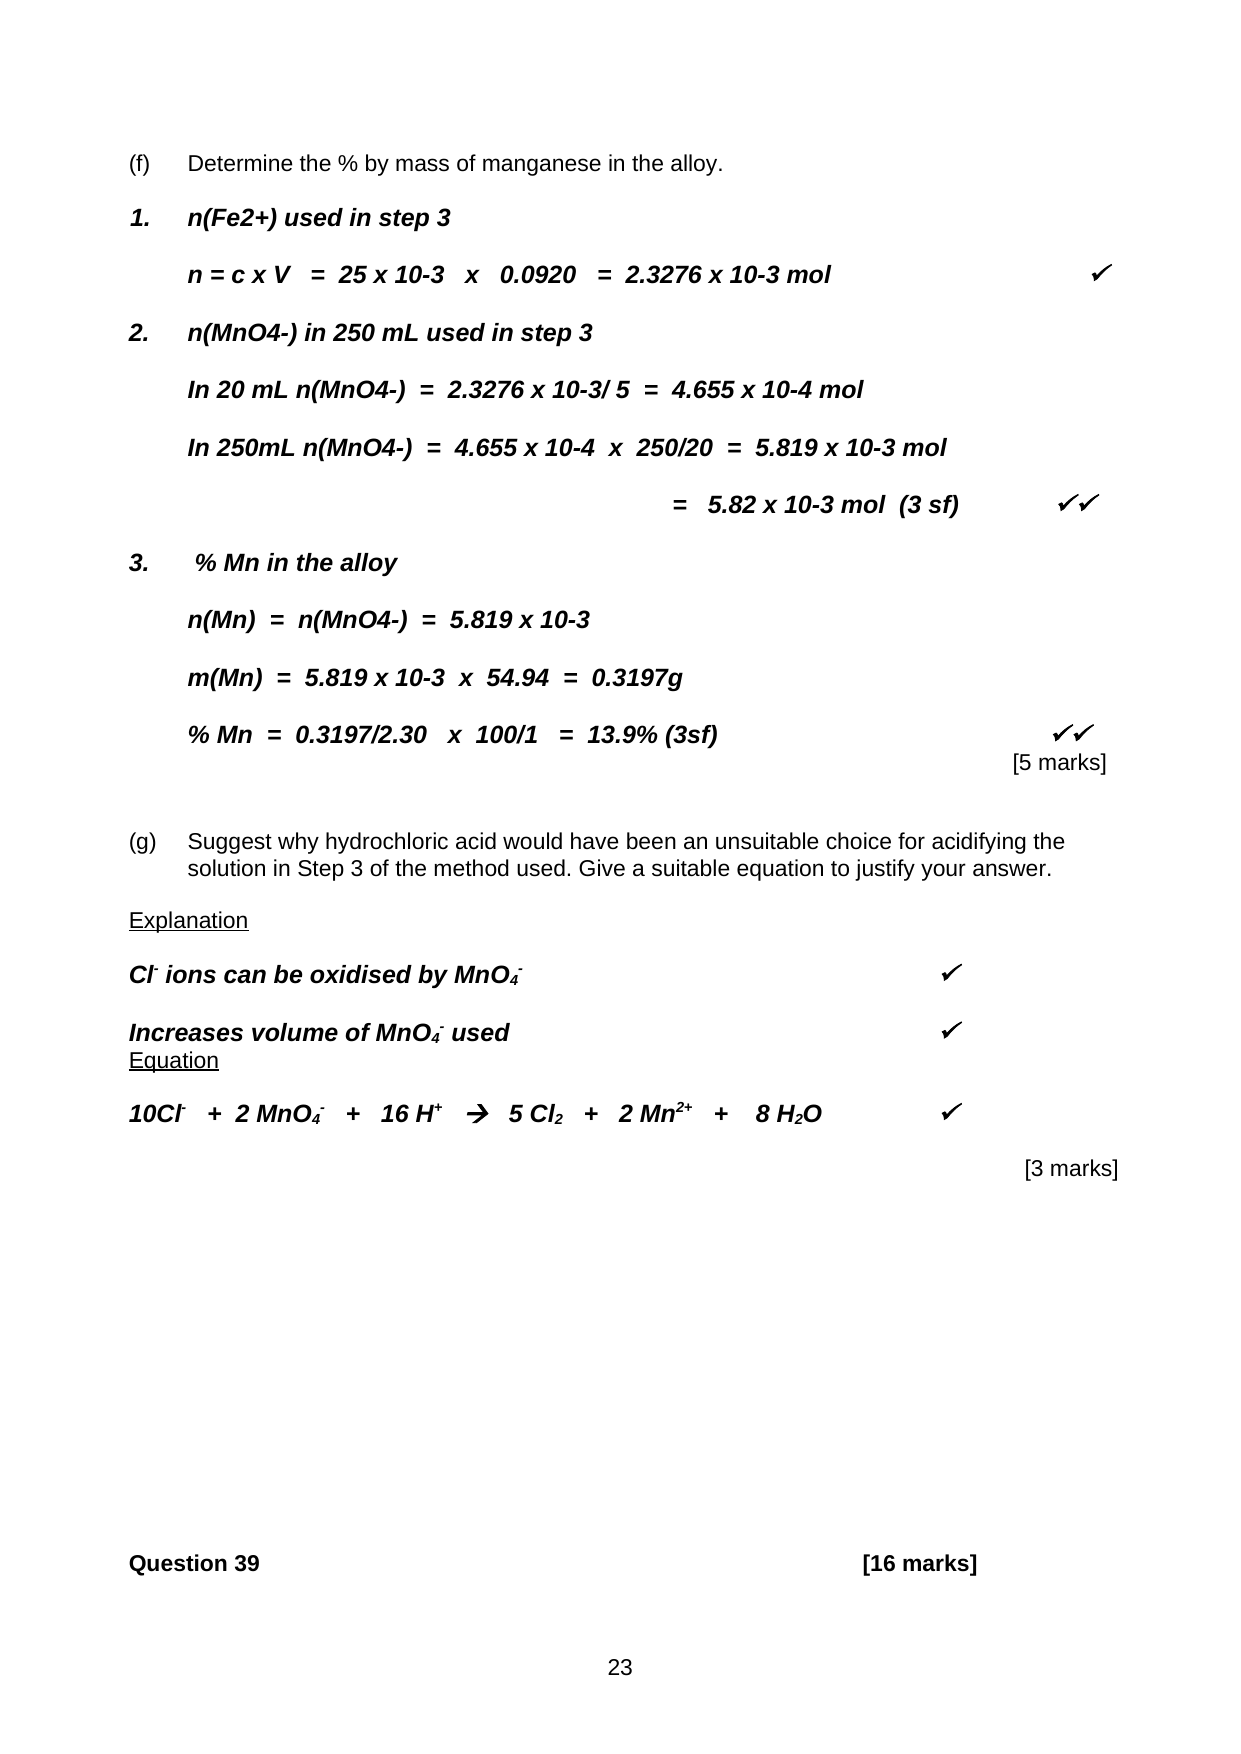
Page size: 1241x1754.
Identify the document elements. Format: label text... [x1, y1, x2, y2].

text Question 39 [16 marks] [128, 1550, 1118, 1576]
text (g) Suggest why hydrochloric acid would have been an unsuitable choice for acidifying the solution in Step 3 of the method used. Give a suitable equation to justify your answer. [128, 828, 1118, 881]
text [3 marks] [128, 1154, 1118, 1181]
text = 5.82 x 10-3 mol (3 sf) [128, 490, 1118, 519]
text In 250mL n(MnO4-) = 4.655 x 10-4 x 250/20 = 5.819 x 10-3 mol [128, 433, 1053, 462]
text 3. % Mn in the alloy [128, 548, 1053, 577]
text Cl- ions can be oxidised by MnO4- [128, 960, 1118, 989]
text Increases volume of MnO4- used [128, 1018, 1118, 1047]
text [5 marks] [878, 749, 1118, 776]
text n = c x V = 25 x 10-3 x 0.0920 = 2.3276 x 10-3 mol [187, 260, 1118, 289]
text m(Mn) = 5.819 x 10-3 x 54.94 = 0.3197g [128, 663, 1053, 692]
text % Mn = 0.3197/2.30 x 100/1 = 13.9% (3sf) [128, 720, 1118, 749]
text Equation [128, 1047, 1118, 1073]
text 10Cl- + 2 MnO4- + 16 H+ 5 Cl2 + 2 Mn2+ + 8 H2O [128, 1099, 1118, 1128]
text In 20 mL n(MnO4-) = 2.3276 x 10-3/ 5 = 4.655 x 10-4 mol [128, 375, 1053, 404]
text Explanation [128, 907, 1118, 934]
text n(Mn) = n(MnO4-) = 5.819 x 10-3 [128, 605, 1053, 634]
text (f) Determine the % by mass of manganese in the alloy. [128, 150, 1118, 176]
list n(Fe2+) used in step 3 [130, 203, 1118, 231]
text 2. n(MnO4-) in 250 mL used in step 3 [128, 318, 1118, 347]
